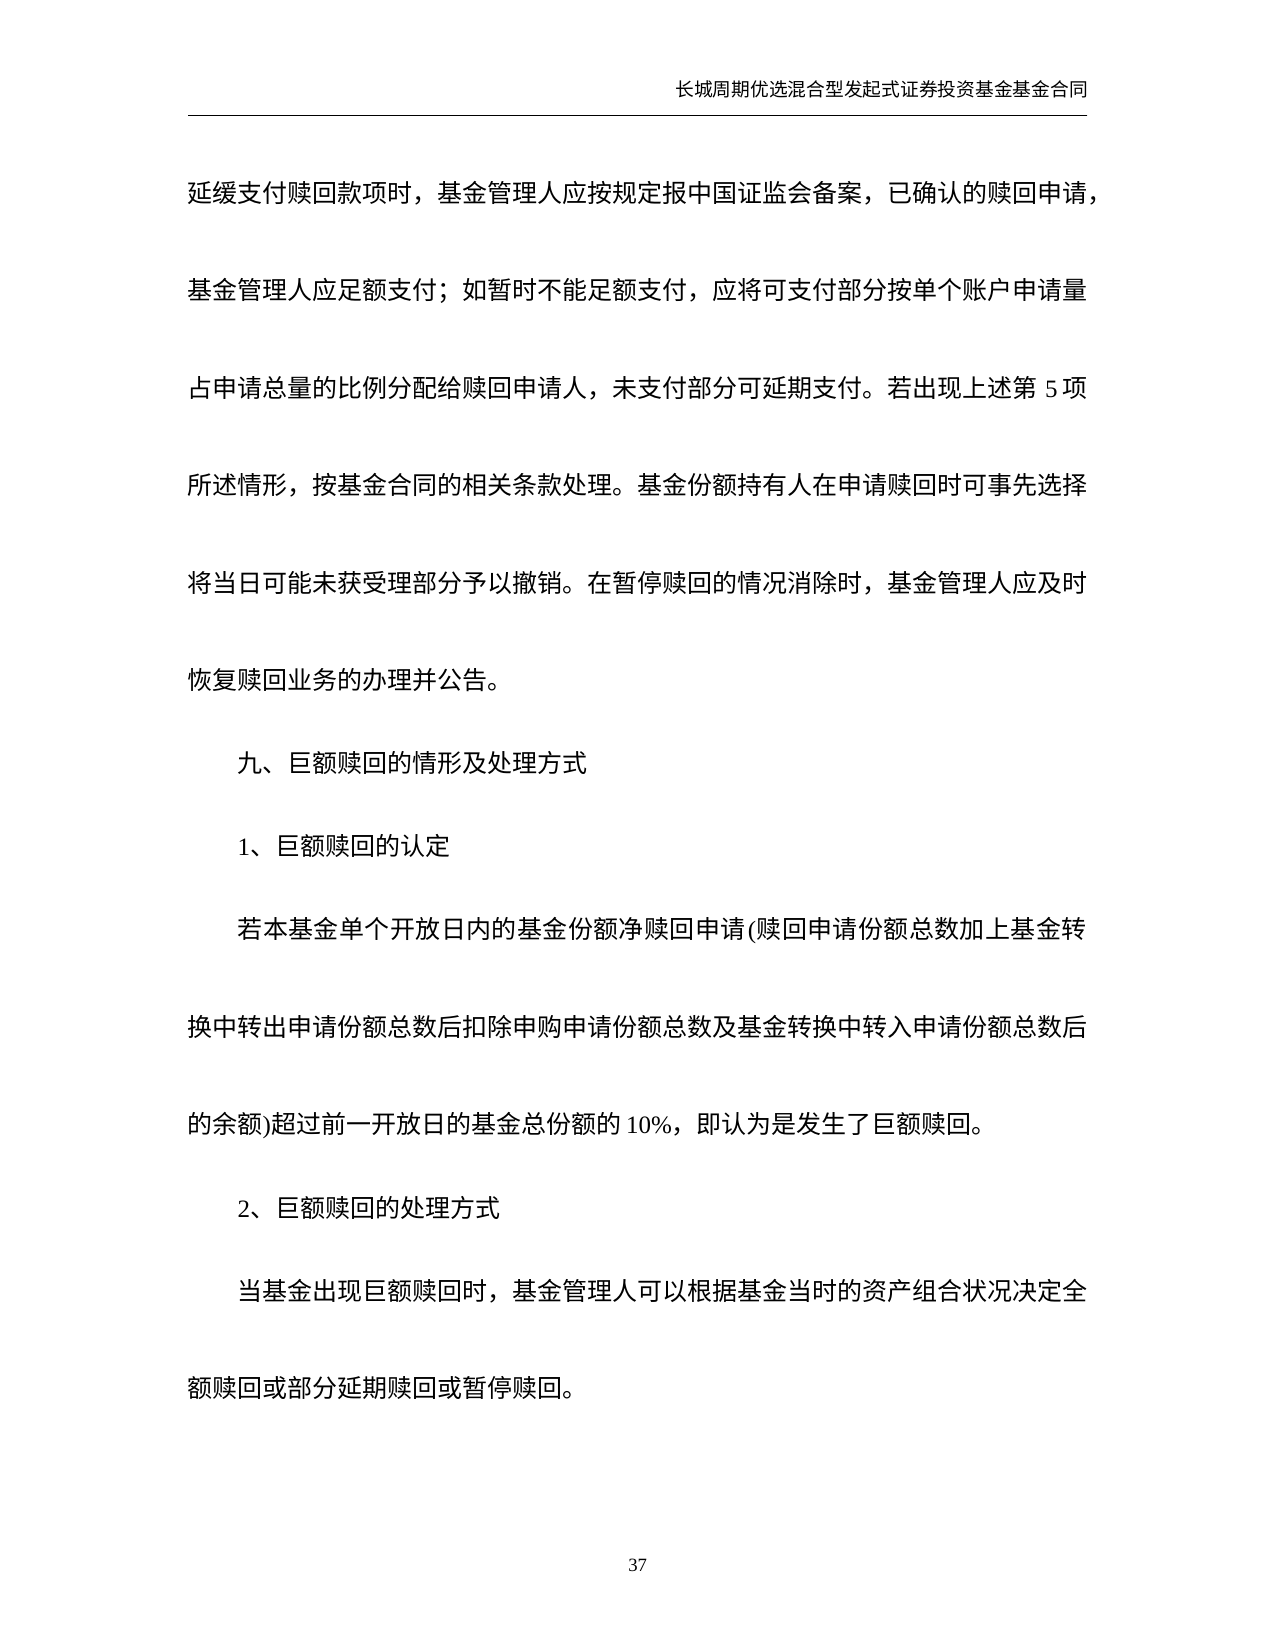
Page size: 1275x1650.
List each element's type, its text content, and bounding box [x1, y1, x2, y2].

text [187, 159, 1087, 711]
text 2、巨额赎回的处理方式 [187, 1174, 1087, 1239]
text 当基金出现巨额赎回时，基金管理人可以根据基金当时的资产组合状况决定全额赎回或部分延期赎回或暂停赎回。 [187, 1257, 1087, 1419]
text 九、巨额赎回的情形及处理方式 [187, 729, 1087, 794]
text 若本基金单个开放日内的基金份额净赎回申请(赎回申请份额总数加上基金转换中转出申请份额总数后扣除申购申请份额总数及基金转换中转入申请份额总数后的余额)超过前一开放日的基金总份额的10%，即认为是发生了巨额赎回。 [187, 896, 1087, 1156]
text 1、巨额赎回的认定 [187, 812, 1087, 877]
